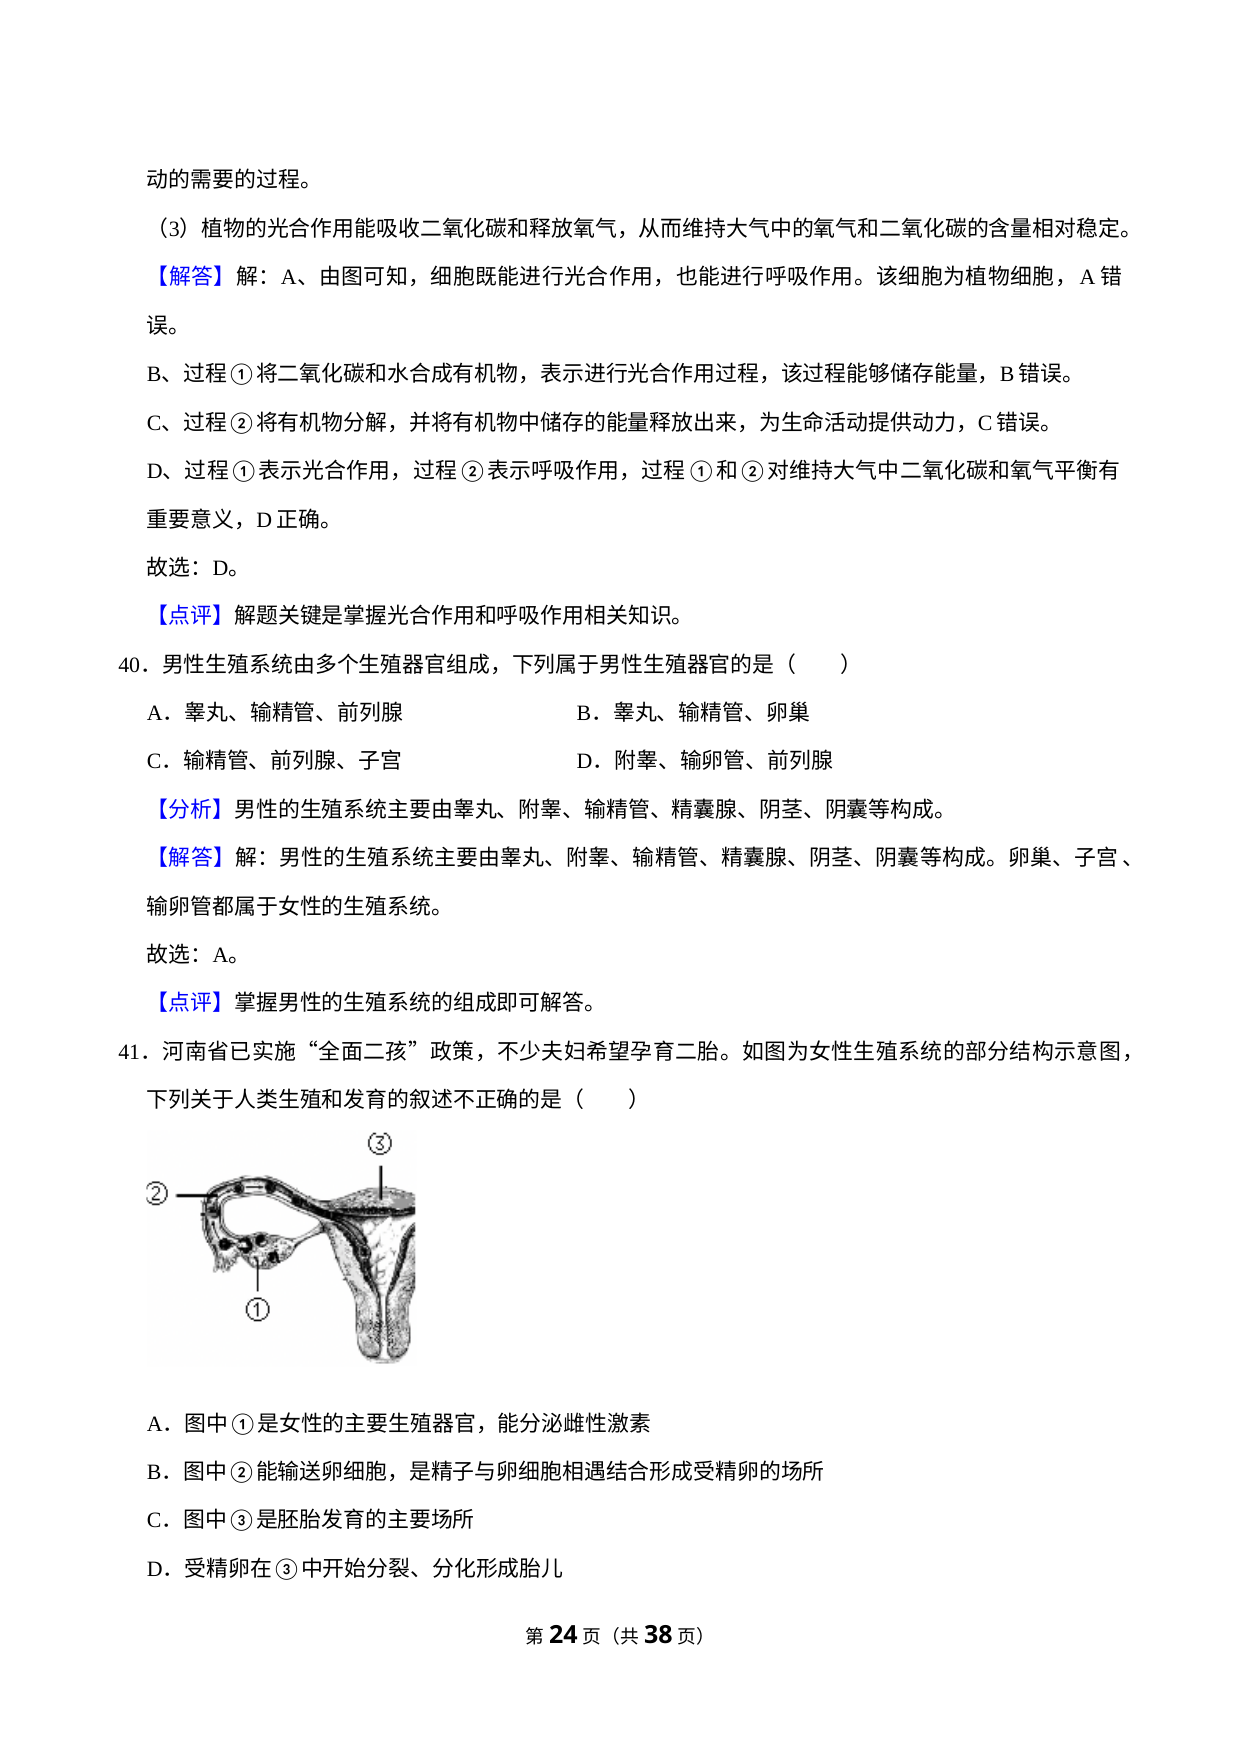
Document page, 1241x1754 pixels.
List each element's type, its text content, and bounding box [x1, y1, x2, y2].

text 【解答】解：A、由图可知，细胞既能进行光合作用，也能进行呼吸作用。该细胞为植物细胞，A错误。 [147, 259, 1122, 340]
text A．睾丸、输精管、前列腺 B．睾丸、输精管、卵巢 [118, 694, 1122, 727]
text D、过程①表示光合作用，过程②表示呼吸作用，过程①和②对维持大气中二氧化碳和氧气平衡有重要意义，D正确。 [147, 452, 1122, 534]
text 故选：D。 [147, 549, 1122, 582]
text 【解答】解：男性的生殖系统主要由睾丸、附睾、输精管、精囊腺、阴茎、阴囊等构成。卵巢、子宫、输卵管都属于女性的生殖系统。 [147, 839, 1122, 921]
text B．图中②能输送卵细胞，是精子与卵细胞相遇结合形成受精卵的场所 [118, 1453, 1122, 1486]
text B、过程①将二氧化碳和水合成有机物，表示进行光合作用过程，该过程能够储存能量，B错误。 [147, 356, 1122, 388]
text 【点评】解题关键是掌握光合作用和呼吸作用相关知识。 [147, 598, 1122, 630]
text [147, 162, 1122, 194]
text 故选：A。 [147, 937, 1122, 969]
text A．图中①是女性的主要生殖器官，能分泌雌性激素 [118, 1405, 1122, 1438]
picture [146, 1130, 417, 1367]
text C．输精管、前列腺、子宫 D．附睾、输卵管、前列腺 [118, 743, 1122, 775]
text 【分析】男性的生殖系统主要由睾丸、附睾、输精管、精囊腺、阴茎、阴囊等构成。 [147, 791, 1122, 824]
text C、过程②将有机物分解，并将有机物中储存的能量释放出来，为生命活动提供动力，C错误。 [147, 404, 1122, 437]
text 40．男性生殖系统由多个生殖器官组成，下列属于男性生殖器官的是（ ） [118, 646, 1122, 679]
text （3）植物的光合作用能吸收二氧化碳和释放氧气，从而维持大气中的氧气和二氧化碳的含量相对稳定。 [147, 210, 1122, 243]
text D．受精卵在③中开始分裂、分化形成胎儿 [118, 1550, 1122, 1583]
text C．图中③是胚胎发育的主要场所 [118, 1502, 1122, 1534]
text 【点评】掌握男性的生殖系统的组成即可解答。 [147, 985, 1122, 1017]
text 41．河南省已实施“全面二孩”政策，不少夫妇希望孕育二胎。如图为女性生殖系统的部分结构示意图，下列关于人类生殖和发育的叙述不正确的是（ ） [118, 1033, 1122, 1114]
